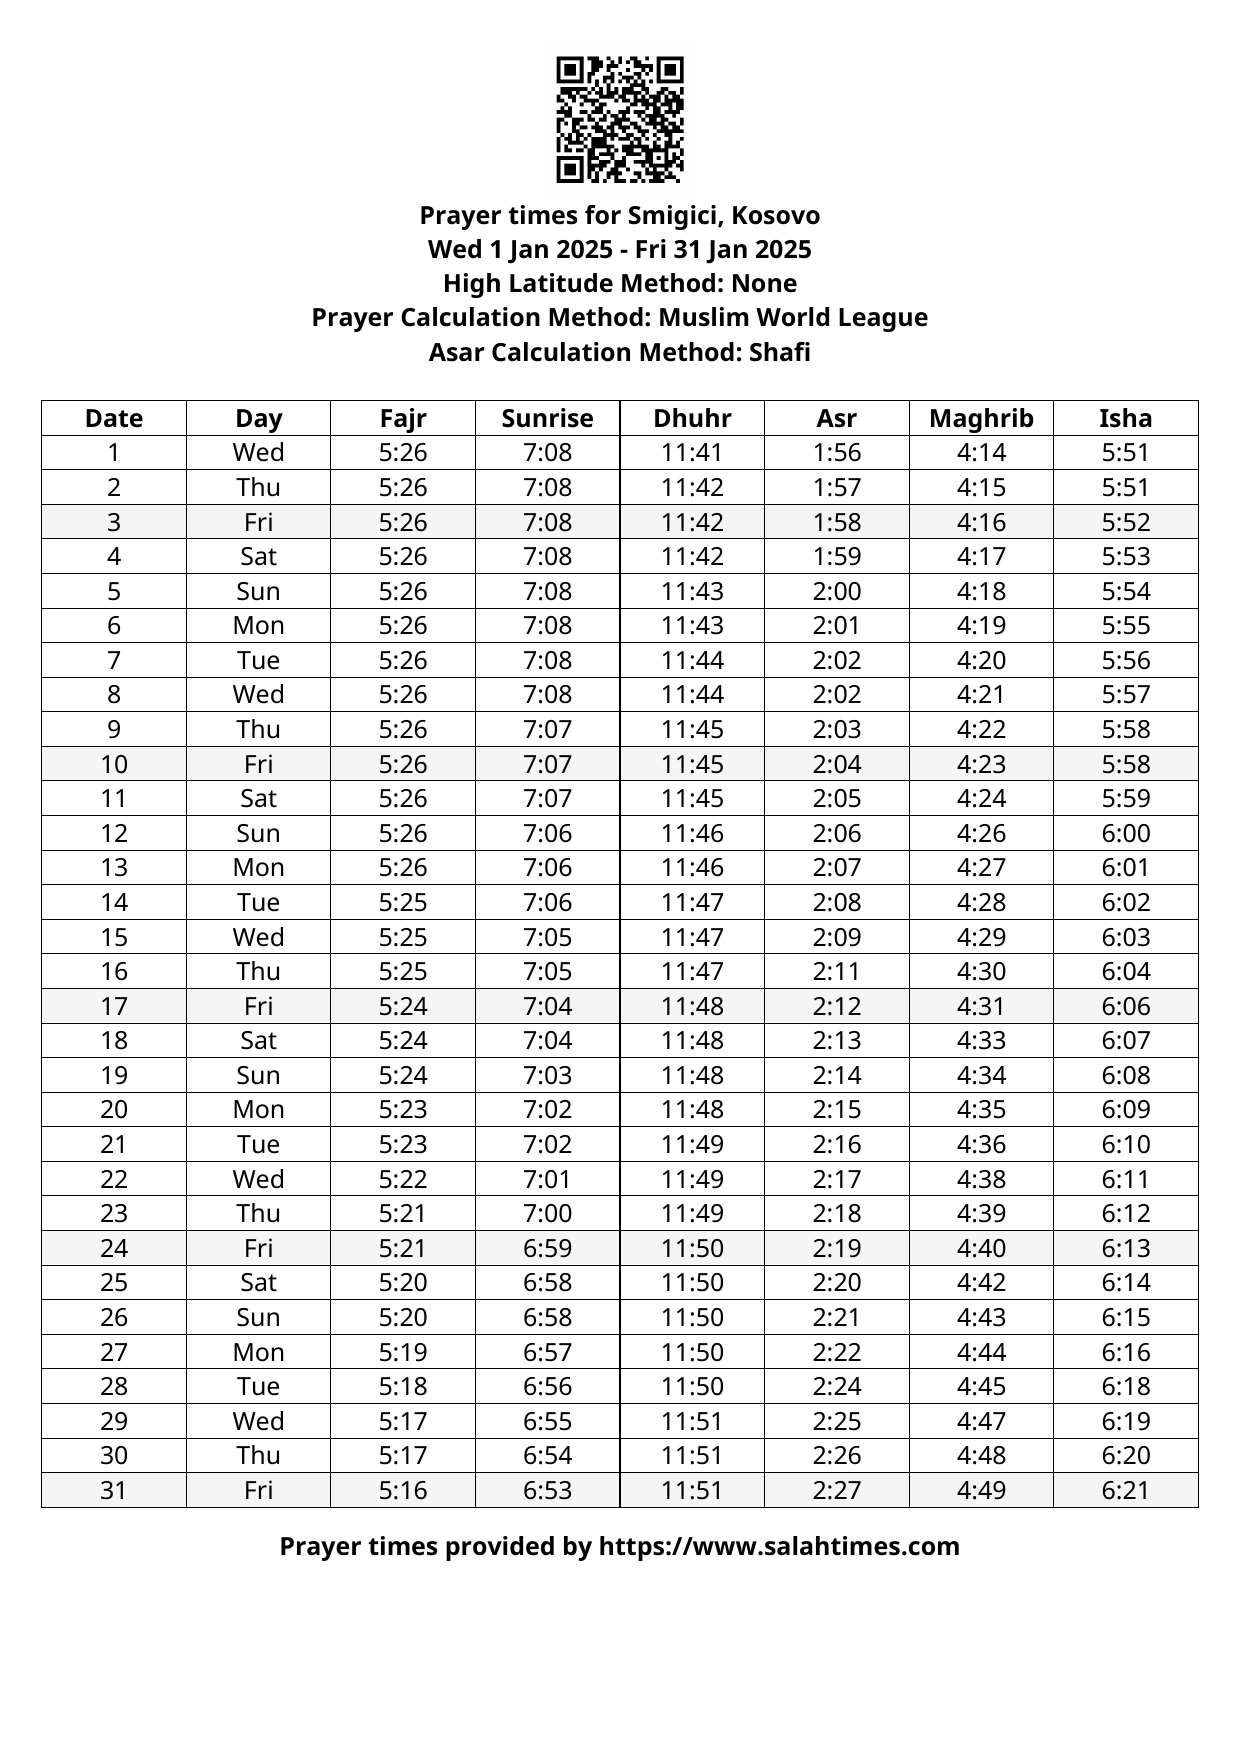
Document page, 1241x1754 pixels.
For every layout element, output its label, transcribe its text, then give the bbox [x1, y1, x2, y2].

table_cell 6 [42, 609, 186, 642]
table_cell 5:26 [331, 643, 475, 677]
table_cell Thu [187, 1439, 330, 1472]
table_cell 11:45 [621, 712, 764, 746]
table_cell 6:59 [476, 1231, 619, 1264]
table_cell 4:14 [910, 436, 1053, 469]
table_cell 2:20 [765, 1266, 909, 1299]
table_cell 7:08 [476, 678, 619, 711]
table_cell 4 [42, 539, 186, 573]
table_cell 2:17 [765, 1162, 909, 1195]
table_cell 5:59 [1054, 781, 1198, 815]
table_cell 7:02 [476, 1127, 619, 1161]
table_cell 2:11 [765, 954, 909, 988]
text Wed 1 Jan 2025 - Fri 31 Jan 2025 [42, 232, 1198, 266]
table_cell 2:08 [765, 885, 909, 919]
table_cell Mon [187, 609, 330, 642]
table_cell 1:57 [765, 470, 909, 504]
table_cell 21 [42, 1127, 186, 1161]
table_cell 16 [42, 954, 186, 988]
table_cell Fri [187, 989, 330, 1022]
table_cell 24 [42, 1231, 186, 1264]
table_cell 11:48 [621, 1058, 764, 1092]
table_cell 4:40 [910, 1231, 1053, 1264]
table_cell 4:16 [910, 505, 1053, 538]
table_cell 7:07 [476, 712, 619, 746]
table_cell 5:24 [331, 989, 475, 1022]
table_cell 5:17 [331, 1439, 475, 1472]
table_cell 5:25 [331, 920, 475, 953]
table_cell Thu [187, 954, 330, 988]
table_cell 7:06 [476, 885, 619, 919]
table_cell 2:02 [765, 678, 909, 711]
table_cell 4:26 [910, 816, 1053, 849]
table_cell 11:48 [621, 989, 764, 1022]
table_header Maghrib [910, 401, 1053, 434]
table_cell Mon [187, 1335, 330, 1368]
table_cell 30 [42, 1439, 186, 1472]
table_cell 7:02 [476, 1093, 619, 1126]
table_header Isha [1054, 401, 1198, 434]
table_cell 4:39 [910, 1196, 1053, 1230]
table_cell 6:07 [1054, 1024, 1198, 1057]
table_cell 5:26 [331, 470, 475, 504]
table_cell 11:47 [621, 885, 764, 919]
table_cell 13 [42, 851, 186, 884]
table_cell 2:26 [765, 1439, 909, 1472]
table_cell 1:59 [765, 539, 909, 573]
table_cell Wed [187, 1162, 330, 1195]
table_cell 6:02 [1054, 885, 1198, 919]
table_cell 9 [42, 712, 186, 746]
table_cell Fri [187, 1473, 330, 1507]
table_cell 2 [42, 470, 186, 504]
table_cell 11:41 [621, 436, 764, 469]
table_cell 11:43 [621, 609, 764, 642]
table_cell 2:02 [765, 643, 909, 677]
table_cell 19 [42, 1058, 186, 1092]
table_cell 6:00 [1054, 816, 1198, 849]
table_cell 5:26 [331, 781, 475, 815]
table_cell 4:30 [910, 954, 1053, 988]
table_cell 4:31 [910, 989, 1053, 1022]
table_cell Mon [187, 851, 330, 884]
table_cell 2:06 [765, 816, 909, 849]
table_cell 11:45 [621, 781, 764, 815]
table_cell 6:09 [1054, 1093, 1198, 1126]
text Asar Calculation Method: Shafi [42, 334, 1198, 368]
table_cell 7:04 [476, 989, 619, 1022]
table_cell 5:19 [331, 1335, 475, 1368]
table_cell 5:58 [1054, 747, 1198, 780]
table_cell 2:15 [765, 1093, 909, 1126]
table_cell 7:08 [476, 539, 619, 573]
table_cell 11:49 [621, 1127, 764, 1161]
table_cell Fri [187, 505, 330, 538]
table_cell 6:57 [476, 1335, 619, 1368]
table_cell 7:03 [476, 1058, 619, 1092]
table_cell 7:07 [476, 781, 619, 815]
table_cell Sun [187, 1300, 330, 1334]
table_cell 4:19 [910, 609, 1053, 642]
table_cell 5:58 [1054, 712, 1198, 746]
table_cell 14 [42, 885, 186, 919]
table_cell 5:57 [1054, 678, 1198, 711]
table_cell 6:18 [1054, 1369, 1198, 1403]
table_cell 5:21 [331, 1231, 475, 1264]
table_cell 4:18 [910, 574, 1053, 607]
table_cell 2:09 [765, 920, 909, 953]
table_cell 11 [42, 781, 186, 815]
table_cell 5:26 [331, 539, 475, 573]
table_cell 5:24 [331, 1024, 475, 1057]
table_cell 11:42 [621, 505, 764, 538]
table_cell Thu [187, 712, 330, 746]
table_cell 4:47 [910, 1404, 1053, 1437]
table_cell Fri [187, 747, 330, 780]
table_cell 26 [42, 1300, 186, 1334]
table_cell Sun [187, 1058, 330, 1092]
table_cell 6:03 [1054, 920, 1198, 953]
table_cell 2:07 [765, 851, 909, 884]
table_cell 11:50 [621, 1266, 764, 1299]
table_cell 6:01 [1054, 851, 1198, 884]
table_cell 4:20 [910, 643, 1053, 677]
table_cell 7:08 [476, 505, 619, 538]
table_cell 4:35 [910, 1093, 1053, 1126]
table_cell 7:00 [476, 1196, 619, 1230]
table_cell 2:03 [765, 712, 909, 746]
table_cell 4:38 [910, 1162, 1053, 1195]
table_cell 6:55 [476, 1404, 619, 1437]
table_header Dhuhr [621, 401, 764, 434]
text Prayer times for Smigici, Kosovo [42, 198, 1198, 232]
table_cell Tue [187, 1369, 330, 1403]
table_cell 5:26 [331, 574, 475, 607]
table_cell 6:04 [1054, 954, 1198, 988]
text Prayer times provided by https://www.salahtimes.com [42, 1528, 1198, 1563]
table_cell Wed [187, 1404, 330, 1437]
table_cell 4:45 [910, 1369, 1053, 1403]
table_cell 2:24 [765, 1369, 909, 1403]
table_header Date [42, 401, 186, 434]
table_cell 7:04 [476, 1024, 619, 1057]
table_cell 11:51 [621, 1439, 764, 1472]
table_cell 4:24 [910, 781, 1053, 815]
table_cell 7:05 [476, 954, 619, 988]
table_cell 5:54 [1054, 574, 1198, 607]
table_cell 22 [42, 1162, 186, 1195]
table_cell 4:43 [910, 1300, 1053, 1334]
table_cell 5:20 [331, 1300, 475, 1334]
table_cell Sat [187, 781, 330, 815]
table_cell 18 [42, 1024, 186, 1057]
table_cell 12 [42, 816, 186, 849]
table_cell 11:46 [621, 851, 764, 884]
table_cell 6:54 [476, 1439, 619, 1472]
table_cell 1 [42, 436, 186, 469]
table_header Sunrise [476, 401, 619, 434]
table_cell 4:23 [910, 747, 1053, 780]
table_cell 20 [42, 1093, 186, 1126]
table_cell 5:17 [331, 1404, 475, 1437]
table_cell 11:42 [621, 470, 764, 504]
table_cell 15 [42, 920, 186, 953]
table_cell 1:58 [765, 505, 909, 538]
table_cell 5:26 [331, 505, 475, 538]
table_cell 7:06 [476, 816, 619, 849]
table_cell 6:12 [1054, 1196, 1198, 1230]
table_cell 6:53 [476, 1473, 619, 1507]
table_cell 1:56 [765, 436, 909, 469]
table_cell 11:45 [621, 747, 764, 780]
table_cell 11:46 [621, 816, 764, 849]
table_cell 2:01 [765, 609, 909, 642]
table_cell 11:47 [621, 954, 764, 988]
table_cell Sat [187, 1266, 330, 1299]
table_cell 31 [42, 1473, 186, 1507]
table_cell 7:08 [476, 574, 619, 607]
table_cell 5:51 [1054, 436, 1198, 469]
table_cell Wed [187, 920, 330, 953]
table_cell 2:16 [765, 1127, 909, 1161]
table_cell 6:16 [1054, 1335, 1198, 1368]
table_cell 6:06 [1054, 989, 1198, 1022]
table_cell 4:27 [910, 851, 1053, 884]
table_cell 2:19 [765, 1231, 909, 1264]
table_cell 4:36 [910, 1127, 1053, 1161]
table_cell 6:19 [1054, 1404, 1198, 1437]
table_cell 6:21 [1054, 1473, 1198, 1507]
table_cell 11:51 [621, 1404, 764, 1437]
table_cell 4:22 [910, 712, 1053, 746]
table_cell 7:08 [476, 436, 619, 469]
table_cell 5:26 [331, 678, 475, 711]
table_cell 4:34 [910, 1058, 1053, 1092]
table_cell 11:44 [621, 678, 764, 711]
table_cell 5:21 [331, 1196, 475, 1230]
table_cell 4:33 [910, 1024, 1053, 1057]
table_cell 5:23 [331, 1127, 475, 1161]
table_cell Tue [187, 885, 330, 919]
table_cell 2:27 [765, 1473, 909, 1507]
table_cell 5:26 [331, 851, 475, 884]
table_cell 7:08 [476, 609, 619, 642]
table_cell 5:26 [331, 712, 475, 746]
table_cell Thu [187, 1196, 330, 1230]
table_cell 6:11 [1054, 1162, 1198, 1195]
table_cell 2:05 [765, 781, 909, 815]
table_cell 5:25 [331, 954, 475, 988]
table_cell Sat [187, 1024, 330, 1057]
table_cell 7 [42, 643, 186, 677]
table_cell 2:13 [765, 1024, 909, 1057]
table_cell 5:53 [1054, 539, 1198, 573]
table_cell 8 [42, 678, 186, 711]
table_cell 6:08 [1054, 1058, 1198, 1092]
table_cell 11:42 [621, 539, 764, 573]
table_cell 11:47 [621, 920, 764, 953]
table_cell 10 [42, 747, 186, 780]
table_cell 7:08 [476, 643, 619, 677]
table_cell 11:51 [621, 1473, 764, 1507]
table_cell 5:55 [1054, 609, 1198, 642]
table_cell 4:15 [910, 470, 1053, 504]
table_cell 5:25 [331, 885, 475, 919]
table_cell 2:22 [765, 1335, 909, 1368]
table_cell 5:24 [331, 1058, 475, 1092]
table_cell 11:43 [621, 574, 764, 607]
table_cell 11:49 [621, 1162, 764, 1195]
table_cell 5:18 [331, 1369, 475, 1403]
table_cell 11:49 [621, 1196, 764, 1230]
table_cell Sun [187, 574, 330, 607]
table_cell 25 [42, 1266, 186, 1299]
table_cell 11:48 [621, 1024, 764, 1057]
table_cell 28 [42, 1369, 186, 1403]
table_cell 2:00 [765, 574, 909, 607]
table_cell 6:13 [1054, 1231, 1198, 1264]
table_cell 5:56 [1054, 643, 1198, 677]
table_cell 5:22 [331, 1162, 475, 1195]
table_cell 29 [42, 1404, 186, 1437]
table_cell 2:21 [765, 1300, 909, 1334]
table_header Fajr [331, 401, 475, 434]
table_cell 4:48 [910, 1439, 1053, 1472]
table_cell 5 [42, 574, 186, 607]
table_cell 17 [42, 989, 186, 1022]
table_cell 2:18 [765, 1196, 909, 1230]
table_cell 11:44 [621, 643, 764, 677]
table_cell 3 [42, 505, 186, 538]
table_cell 2:12 [765, 989, 909, 1022]
table_header Day [187, 401, 330, 434]
table_cell 5:20 [331, 1266, 475, 1299]
table_cell 5:26 [331, 436, 475, 469]
table_cell 7:05 [476, 920, 619, 953]
table_cell 5:23 [331, 1093, 475, 1126]
table_cell 5:16 [331, 1473, 475, 1507]
table_cell 6:10 [1054, 1127, 1198, 1161]
table_header Asr [765, 401, 909, 434]
table_cell 4:21 [910, 678, 1053, 711]
table_cell 5:52 [1054, 505, 1198, 538]
table_cell 11:48 [621, 1093, 764, 1126]
table_cell 6:56 [476, 1369, 619, 1403]
table_cell Wed [187, 678, 330, 711]
table_cell 7:01 [476, 1162, 619, 1195]
table_cell 27 [42, 1335, 186, 1368]
table_cell 4:44 [910, 1335, 1053, 1368]
table_cell 11:50 [621, 1369, 764, 1403]
table_cell 2:04 [765, 747, 909, 780]
table_cell 6:20 [1054, 1439, 1198, 1472]
table_cell 5:26 [331, 816, 475, 849]
table_cell 5:26 [331, 609, 475, 642]
table_cell Wed [187, 436, 330, 469]
text Prayer Calculation Method: Muslim World League [42, 300, 1198, 334]
table_cell Tue [187, 1127, 330, 1161]
table_cell 5:51 [1054, 470, 1198, 504]
table_cell 4:28 [910, 885, 1053, 919]
table_cell 6:58 [476, 1300, 619, 1334]
picture [542, 41, 699, 198]
table_cell Fri [187, 1231, 330, 1264]
table_cell 11:50 [621, 1335, 764, 1368]
table_cell 11:50 [621, 1231, 764, 1264]
table_cell 4:29 [910, 920, 1053, 953]
table_cell 4:49 [910, 1473, 1053, 1507]
table_cell 11:50 [621, 1300, 764, 1334]
table_cell Mon [187, 1093, 330, 1126]
table_cell Sun [187, 816, 330, 849]
table_cell 7:08 [476, 470, 619, 504]
table_cell Sat [187, 539, 330, 573]
table_cell 6:15 [1054, 1300, 1198, 1334]
table_cell Thu [187, 470, 330, 504]
table_cell Tue [187, 643, 330, 677]
table_cell 2:25 [765, 1404, 909, 1437]
table_cell 4:42 [910, 1266, 1053, 1299]
text High Latitude Method: None [42, 266, 1198, 300]
table_cell 6:14 [1054, 1266, 1198, 1299]
table_cell 6:58 [476, 1266, 619, 1299]
table_cell 2:14 [765, 1058, 909, 1092]
table_cell 23 [42, 1196, 186, 1230]
table_cell 4:17 [910, 539, 1053, 573]
table_cell 7:07 [476, 747, 619, 780]
table_cell 7:06 [476, 851, 619, 884]
table_cell 5:26 [331, 747, 475, 780]
